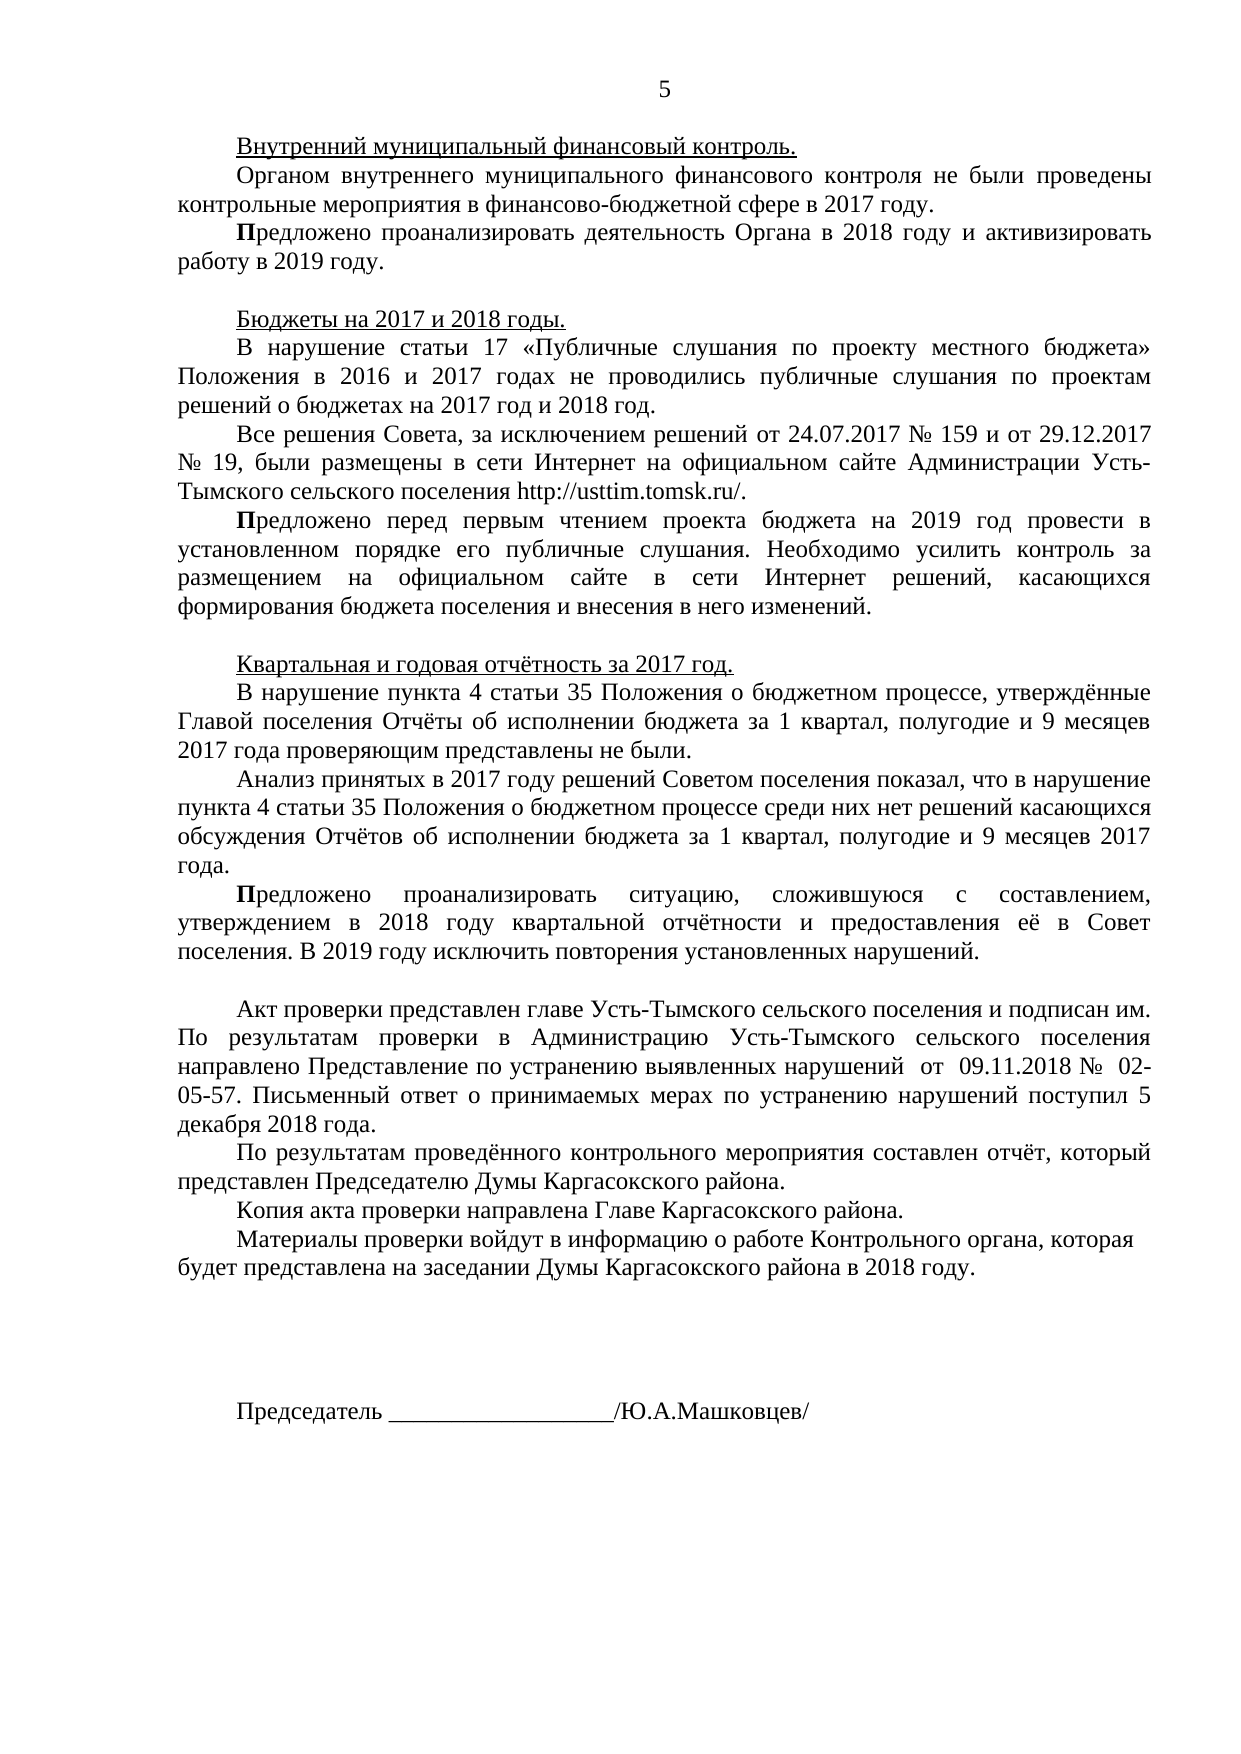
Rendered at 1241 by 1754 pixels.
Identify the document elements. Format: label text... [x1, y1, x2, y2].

text Внутренний муниципальный финансовый контроль. [177, 131, 1152, 160]
text Материалы проверки войдут в информацию о работе Контрольного органа, которая будет представлена на заседании Думы Каргасокского района в 2018 году. [177, 1224, 1152, 1281]
text Бюджеты на 2017 и 2018 годы. [177, 304, 1152, 332]
text В нарушение пункта 4 статьи 35 Положения о бюджетном процессе, утверждённые Главой поселения Отчёты об исполнении бюджета за 1 квартал, полугодие и 9 месяцев 2017 года проверяющим представлены не были. [177, 677, 1152, 764]
text Предложено перед первым чтением проекта бюджета на 2019 год провести в установленном порядке его публичные слушания. Необходимо усилить контроль за размещением на официальном сайте в сети Интернет решений, касающихся формирования бюджета поселения и внесения в него изменений. [177, 505, 1152, 620]
text Акт проверки представлен главе Усть-Тымского сельского поселения и подписан им. По результатам проверки в Администрацию Усть-Тымского сельского поселения направлено Представление по устранению выявленных нарушений от 09.11.2018 № 02-05-57. Письменный ответ о принимаемых мерах по устранению нарушений поступил 5 декабря 2018 года. [177, 994, 1152, 1137]
text Председатель __________________/Ю.А.Машковцев/ [177, 1396, 1152, 1425]
text Квартальная и годовая отчётность за 2017 год. [177, 649, 1152, 677]
text Предложено проанализировать ситуацию, сложившуюся с составлением, утверждением в 2018 году квартальной отчётности и предоставления её в Совет поселения. В 2019 году исключить повторения установленных нарушений. [177, 879, 1152, 965]
text В нарушение статьи 17 «Публичные слушания по проекту местного бюджета» Положения в 2016 и 2017 годах не проводились публичные слушания по проектам решений о бюджетах на 2017 год и 2018 год. [177, 332, 1152, 419]
text По результатам проведённого контрольного мероприятия составлен отчёт, который представлен Председателю Думы Каргасокского района. [177, 1137, 1152, 1195]
text Копия акта проверки направлена Главе Каргасокского района. [177, 1195, 1152, 1224]
text Предложено проанализировать деятельность Органа в 2018 году и активизировать работу в 2019 году. [177, 217, 1152, 275]
text Анализ принятых в 2017 году решений Советом поселения показал, что в нарушение пункта 4 статьи 35 Положения о бюджетном процессе среди них нет решений касающихся обсуждения Отчётов об исполнении бюджета за 1 квартал, полугодие и 9 месяцев 2017 года. [177, 764, 1152, 879]
text Органом внутреннего муниципального финансового контроля не были проведены контрольные мероприятия в финансово-бюджетной сфере в 2017 году. [177, 160, 1152, 217]
text Все решения Совета, за исключением решений от 24.07.2017 № 159 и от 29.12.2017 № 19, были размещены в сети Интернет на официальном сайте Администрации Усть-Тымского сельского поселения http://usttim.tomsk.ru/. [177, 419, 1152, 505]
